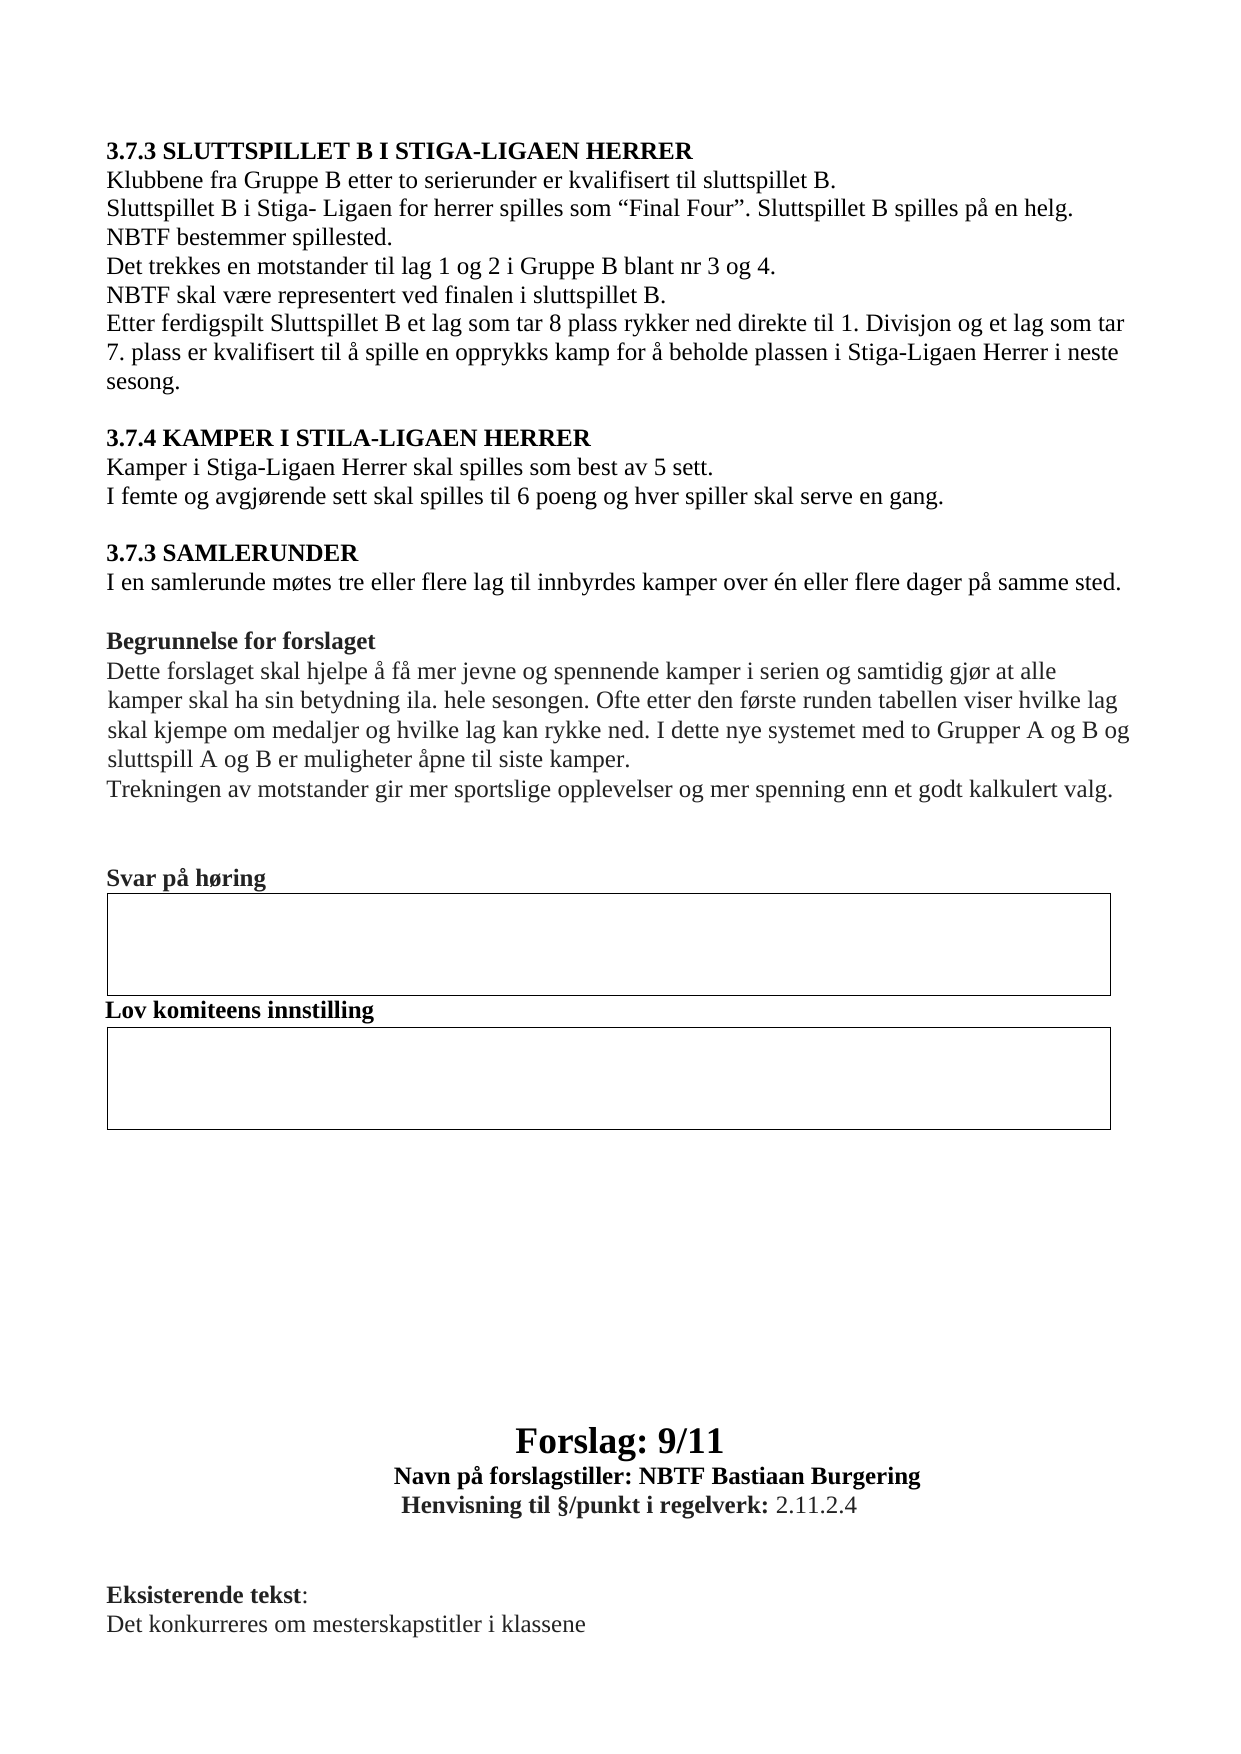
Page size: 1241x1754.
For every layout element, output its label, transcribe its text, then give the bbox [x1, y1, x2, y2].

text Navn på forslagstiller: NBTF Bastiaan Burgering [107, 1461, 1133, 1490]
text I femte og avgjørende sett skal spilles til 6 poeng og hver spiller skal serve en gang. [106, 481, 1133, 510]
subtitle Lov komiteens innstilling [105, 996, 1133, 1024]
text I en samlerunde møtes tre eller flere lag til innbyrdes kamper over én eller flere dager på samme sted. [106, 567, 1133, 596]
text Trekningen av motstander gir mer sportslige opplevelser og mer spenning enn et godt kalkulert valg. [106, 774, 1133, 803]
text 3.7.4 KAMPER I STILA-LIGAEN HERRER [106, 423, 1133, 452]
text Dette forslaget skal hjelpe å få mer jevne og spennende kamper i serien og samtidig gjør at alle kamper skal ha sin betydning ila. hele sesongen. Ofte etter den første runden tabellen viser hvilke lag skal kjempe om medaljer og hvilke lag kan rykke ned. I dette nye systemet med to Grupper A og B og sluttspill A og B er muligheter åpne til siste kamper. [106, 656, 1133, 773]
text Eksisterende tekst: [106, 1580, 1133, 1608]
text Svar på høring [106, 863, 1133, 892]
text Begrunnelse for forslaget [106, 626, 1133, 654]
text 3.7.3 SLUTTSPILLET B I STIGA-LIGAEN HERRER [106, 136, 1133, 165]
text Etter ferdigspilt Sluttspillet B et lag som tar 8 plass rykker ned direkte til 1. Divisjon og et lag som tar 7. plass er kvalifisert til å spille en opprykks kamp for å beholde plassen i Stiga-Ligaen Herrer i neste sesong. [106, 308, 1133, 395]
text Sluttspillet B i Stiga- Ligaen for herrer spilles som “Final Four”. Sluttspillet B spilles på en helg. NBTF bestemmer spillested. [106, 193, 1133, 251]
table_header [108, 1028, 1110, 1128]
text Det trekkes en motstander til lag 1 og 2 i Gruppe B blant nr 3 og 4. [106, 251, 1133, 280]
text Henvisning til §/punkt i regelverk: 2.11.2.4 [328, 1490, 1133, 1519]
text Forslag: 9/11 [106, 1418, 1133, 1461]
text Klubbene fra Gruppe B etter to serierunder er kvalifisert til sluttspillet B. [106, 165, 1133, 193]
text 3.7.3 SAMLERUNDER [106, 510, 1133, 567]
text Kamper i Stiga-Ligaen Herrer skal spilles som best av 5 sett. [106, 452, 1133, 481]
text NBTF skal være representert ved finalen i sluttspillet B. [106, 280, 1133, 308]
table_header [108, 894, 1110, 994]
text Det konkurreres om mesterskapstitler i klassene [106, 1609, 1133, 1638]
